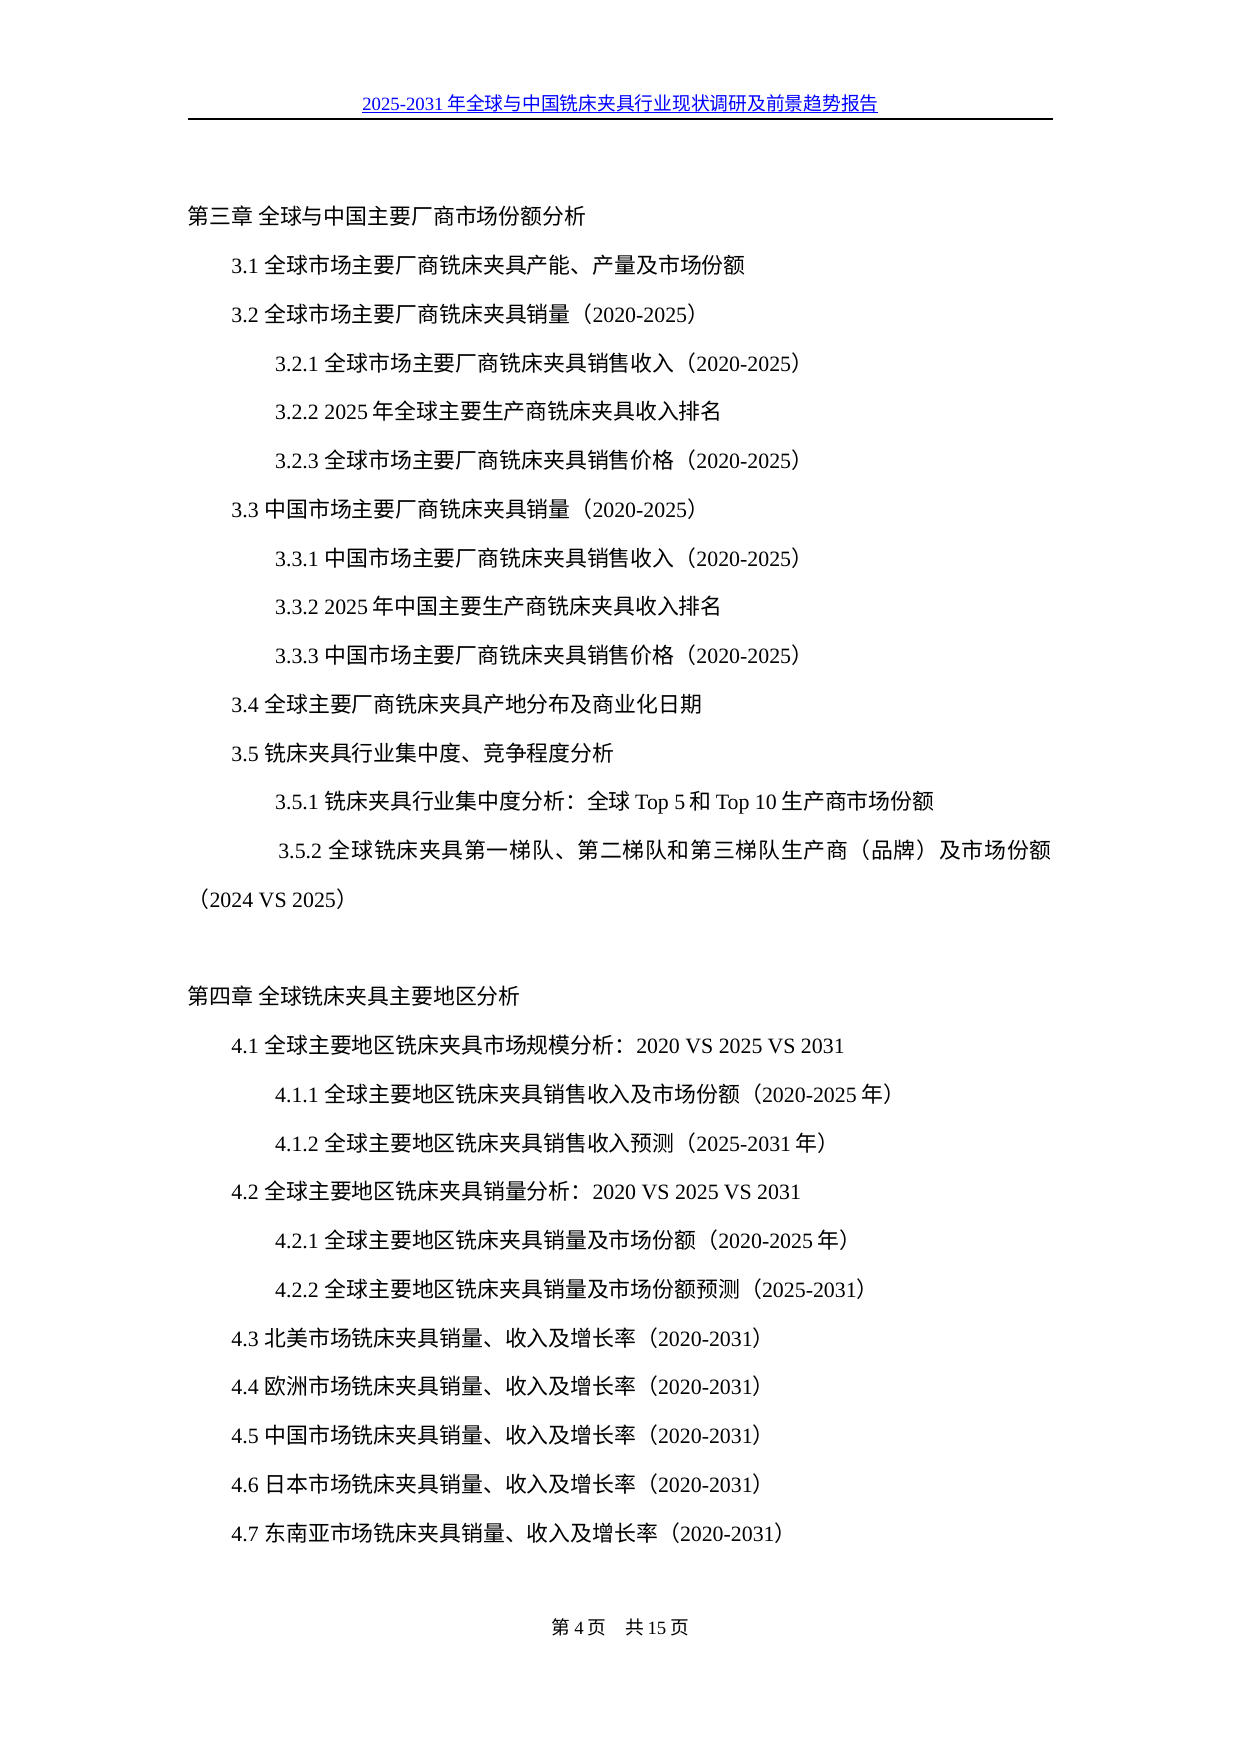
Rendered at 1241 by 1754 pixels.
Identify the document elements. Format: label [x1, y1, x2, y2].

text [187, 150, 1053, 1548]
